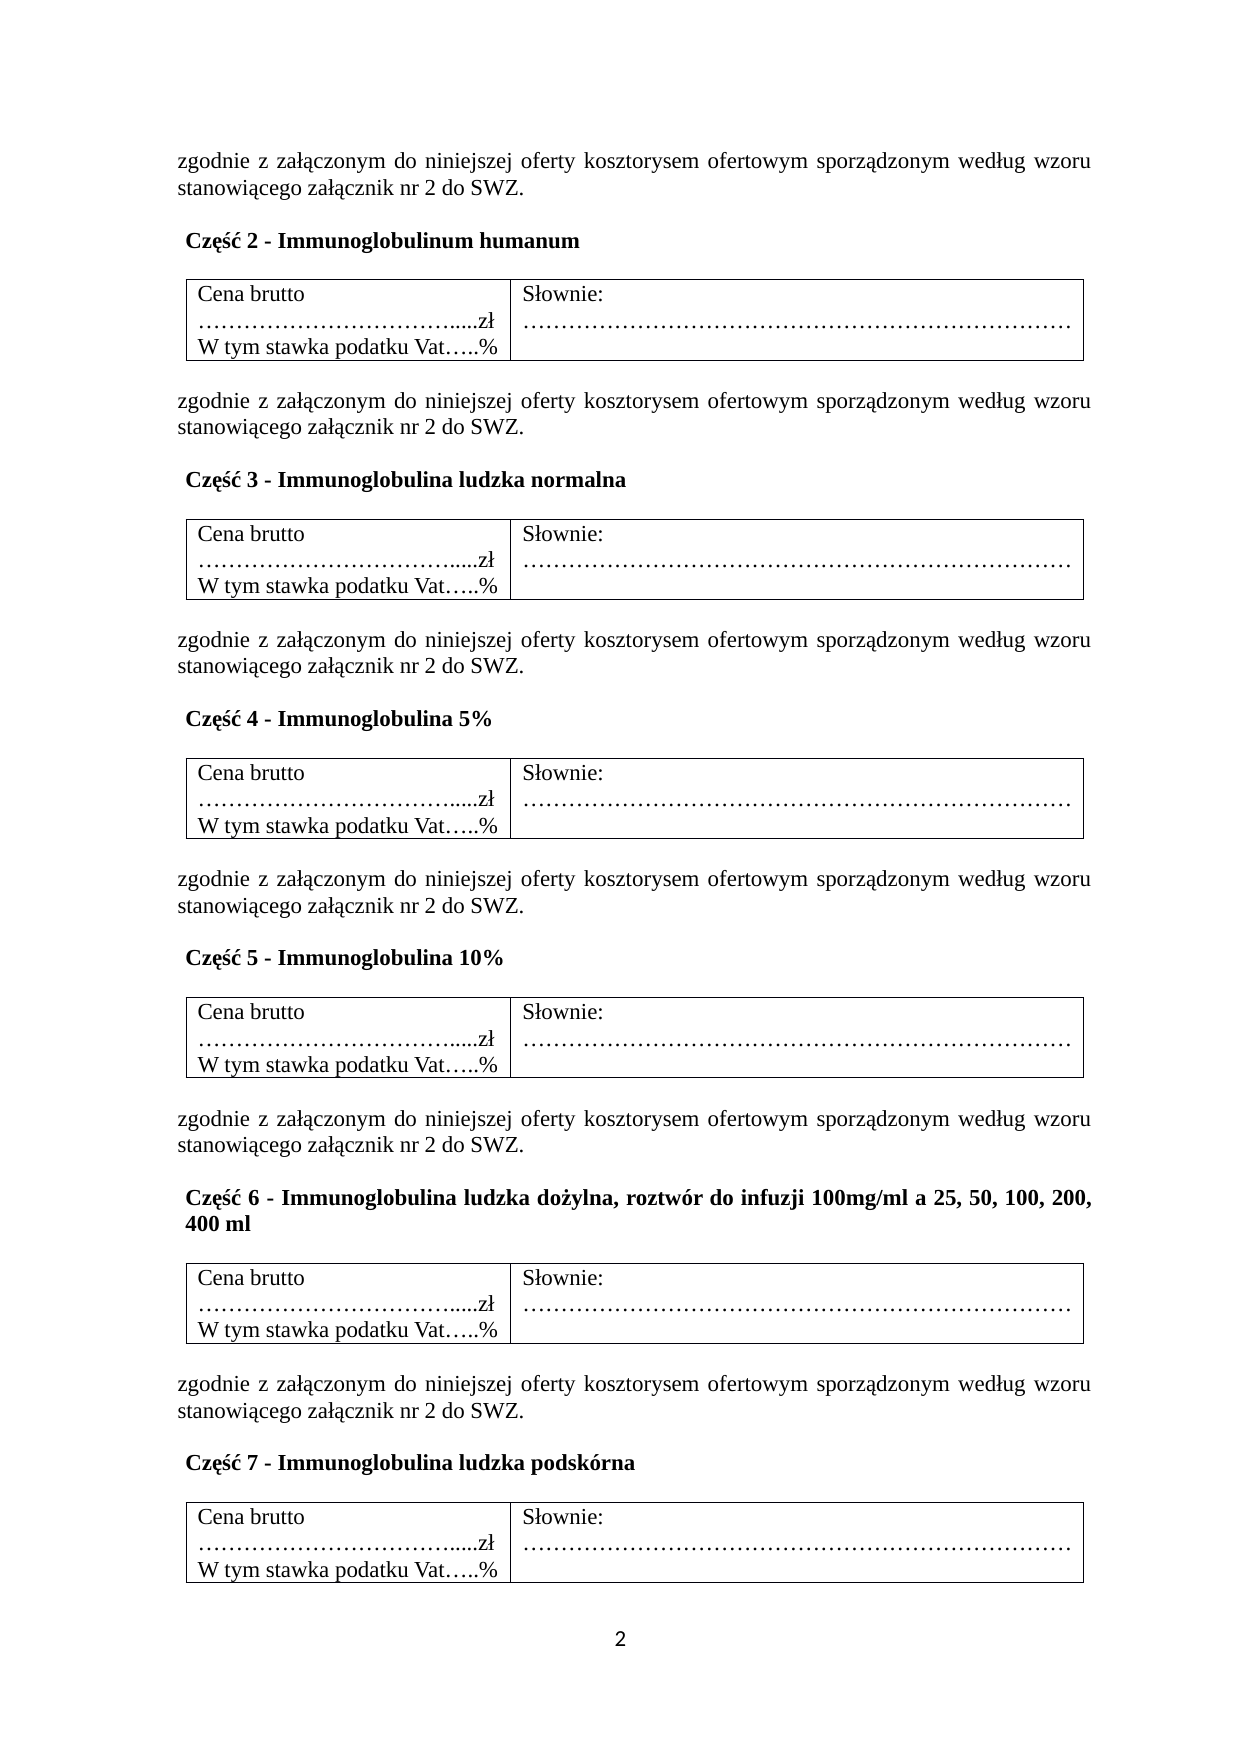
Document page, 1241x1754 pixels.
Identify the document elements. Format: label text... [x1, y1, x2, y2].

table_header Słownie: ……………………………………………………………… [511, 1503, 1083, 1582]
text Część 6 - Immunoglobulina ludzka dożylna, roztwór do infuzji 100mg/ml a 25, 50, 100, 200, 400 ml [185, 1184, 1093, 1236]
text zgodnie z załączonym do niniejszej oferty kosztorysem ofertowym sporządzonym według wzoru stanowiącego załącznik nr 2 do SWZ. [177, 148, 1093, 200]
text Część 4 - Immunoglobulina 5% [185, 705, 1093, 732]
table_header Słownie: ……………………………………………………………… [511, 759, 1083, 838]
table_header Cena brutto …………………………….....zł W tym stawka podatku Vat…..% [187, 280, 510, 359]
text Część 2 - Immunoglobulinum humanum [185, 227, 1093, 253]
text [177, 1370, 1093, 1423]
text zgodnie z załączonym do niniejszej oferty kosztorysem ofertowym sporządzonym według wzoru stanowiącego załącznik nr 2 do SWZ. [177, 626, 1093, 679]
text Część 3 - Immunoglobulina ludzka normalna [185, 466, 1093, 492]
table_header Słownie: ……………………………………………………………… [511, 280, 1083, 359]
text zgodnie z załączonym do niniejszej oferty kosztorysem ofertowym sporządzonym według wzoru stanowiącego załącznik nr 2 do SWZ. [177, 865, 1093, 918]
table_header Słownie: ……………………………………………………………… [511, 1264, 1083, 1343]
text zgodnie z załączonym do niniejszej oferty kosztorysem ofertowym sporządzonym według wzoru stanowiącego załącznik nr 2 do SWZ. [177, 1105, 1093, 1157]
text zgodnie z załączonym do niniejszej oferty kosztorysem ofertowym sporządzonym według wzoru stanowiącego załącznik nr 2 do SWZ. [177, 387, 1093, 439]
table_header Cena brutto …………………………….....zł W tym stawka podatku Vat…..% [187, 520, 510, 599]
table_header Słownie: ……………………………………………………………… [511, 998, 1083, 1077]
table_header Cena brutto …………………………….....zł W tym stawka podatku Vat…..% [187, 759, 510, 838]
text Część 7 - Immunoglobulina ludzka podskórna [185, 1449, 1093, 1476]
table_header Cena brutto …………………………….....zł W tym stawka podatku Vat…..% [187, 998, 510, 1077]
table_header Cena brutto …………………………….....zł W tym stawka podatku Vat…..% [187, 1264, 510, 1343]
table_header Słownie: ……………………………………………………………… [511, 520, 1083, 599]
text Część 5 - Immunoglobulina 10% [185, 944, 1093, 971]
table_header Cena brutto …………………………….....zł W tym stawka podatku Vat…..% [187, 1503, 510, 1582]
